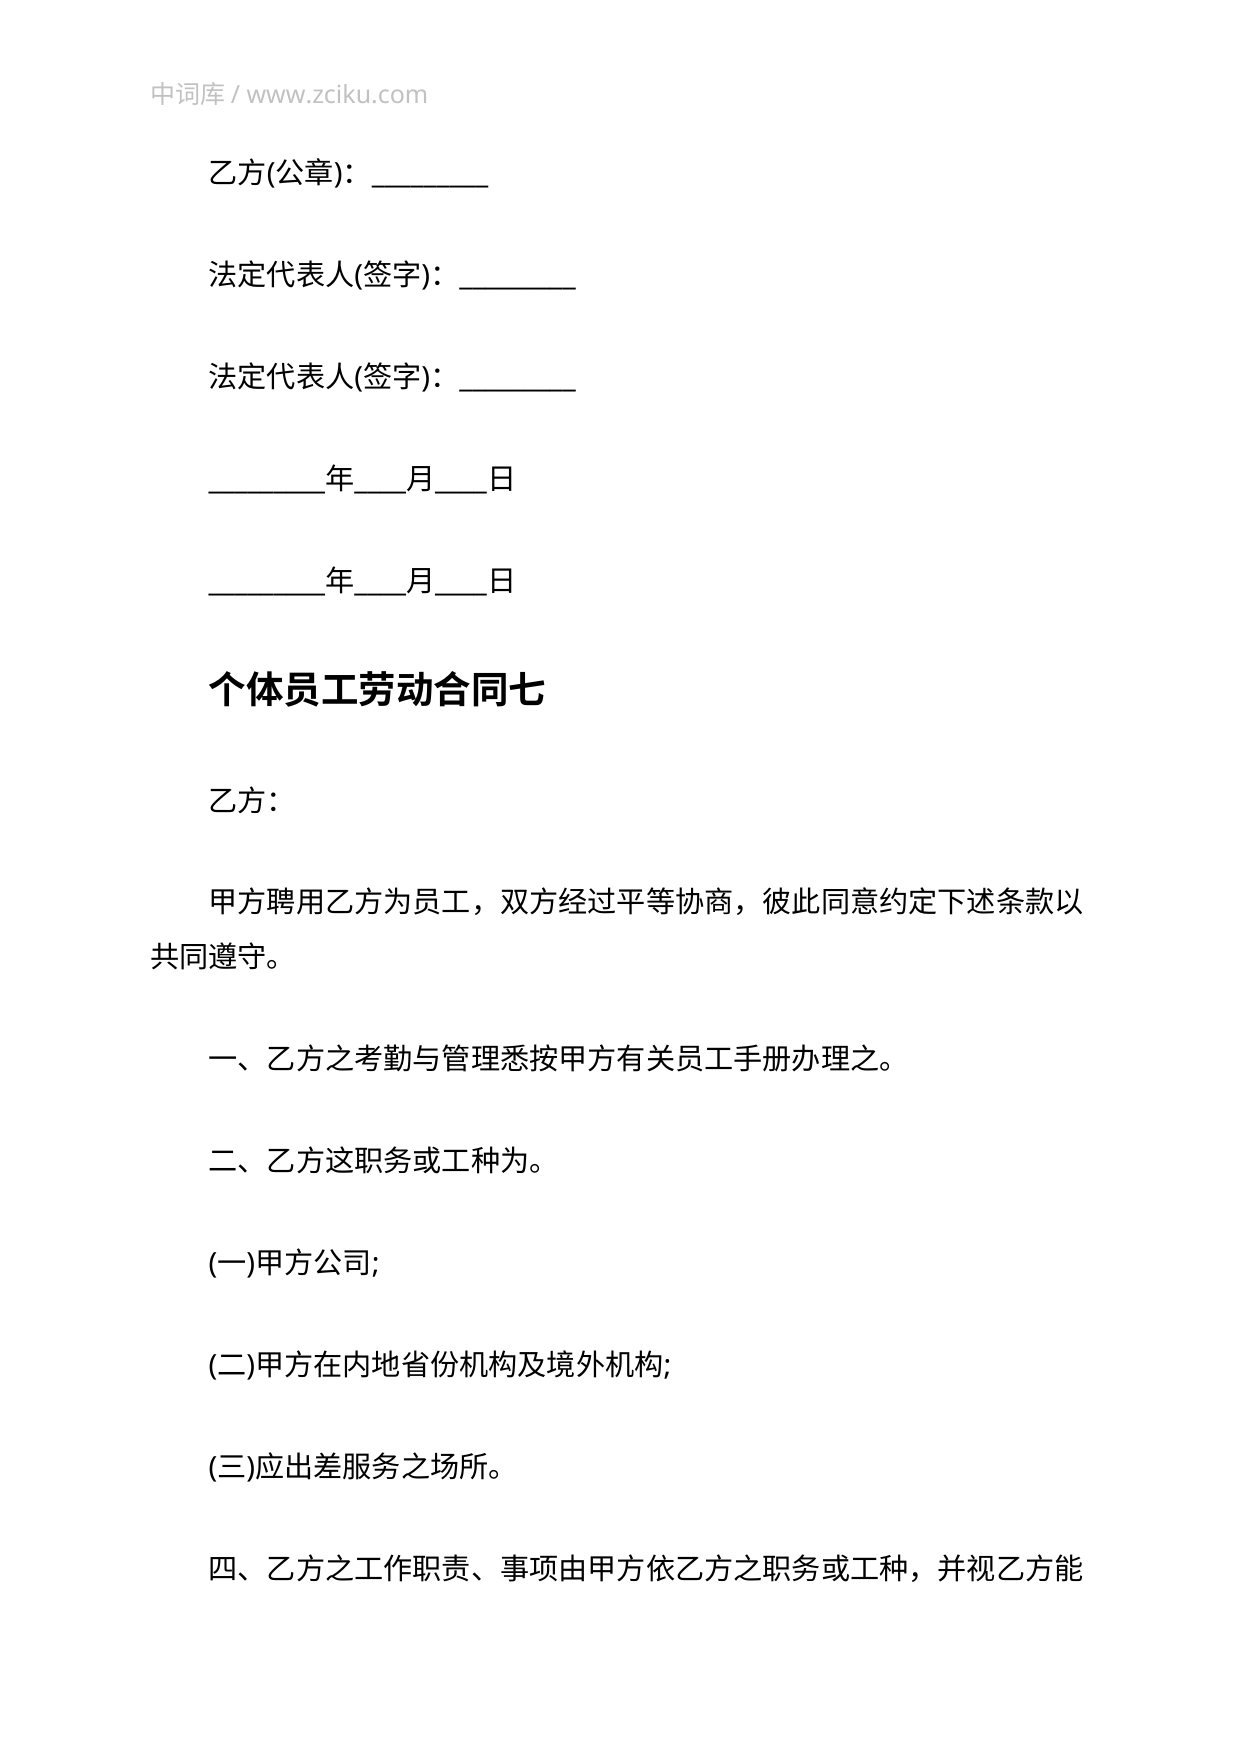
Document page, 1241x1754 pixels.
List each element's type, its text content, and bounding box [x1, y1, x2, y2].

text 二、乙方这职务或工种为。 [150, 1137, 1090, 1180]
text 法定代表人(签字)：_________ [150, 252, 1090, 294]
text 乙方： [150, 777, 1090, 819]
text 法定代表人(签字)：_________ [150, 354, 1090, 396]
text 个体员工劳动合同七 [150, 660, 1090, 714]
text (三)应出差服务之场所。 [150, 1443, 1090, 1486]
text (二)甲方在内地省份机构及境外机构; [150, 1341, 1090, 1384]
text _________年____月____日 [150, 456, 1090, 498]
text (一)甲方公司; [150, 1239, 1090, 1282]
text 乙方(公章)：_________ [150, 150, 1090, 192]
text 甲方聘用乙方为员工，双方经过平等协商，彼此同意约定下述条款以共同遵守。 [150, 879, 1090, 976]
text _________年____月____日 [150, 558, 1090, 600]
text 一、乙方之考勤与管理悉按甲方有关员工手册办理之。 [150, 1036, 1090, 1078]
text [150, 1545, 1090, 1587]
